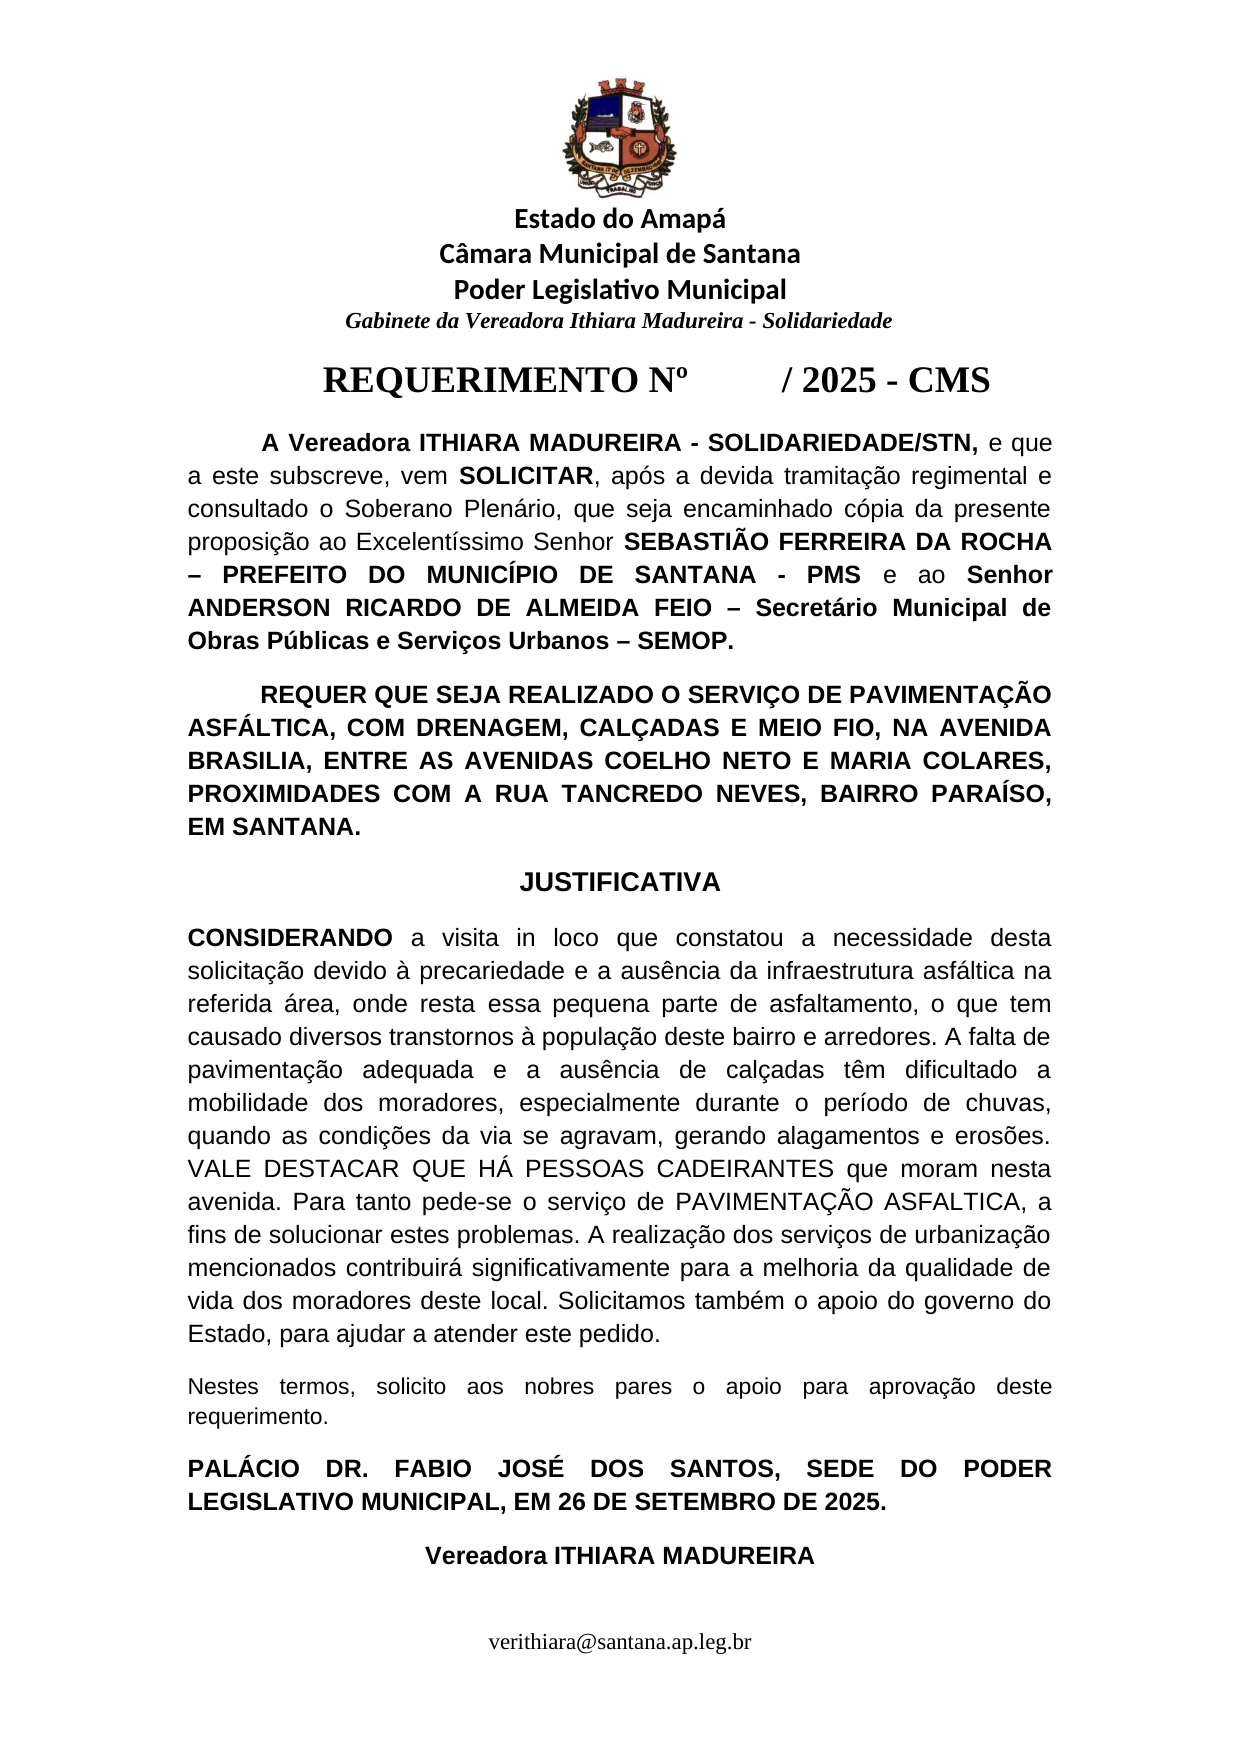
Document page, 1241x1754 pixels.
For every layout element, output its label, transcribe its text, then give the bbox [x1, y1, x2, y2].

text REQUERIMENTO Nº / 2025 - CMS [187, 358, 1053, 401]
text JUSTIFICATIVA [187, 866, 1053, 897]
text CONSIDERANDO a visita in loco que constatou a necessidade desta solicitação devido à precariedade e a ausência da infraestrutura asfáltica na referida área, onde resta essa pequena parte de asfaltamento, o que tem causado diversos transtornos à população deste bairro e arredores. A falta de pavimentação adequada e a ausência de calçadas têm dificultado a mobilidade dos moradores, especialmente durante o período de chuvas, quando as condições da via se agravam, gerando alagamentos e erosões. VALE DESTACAR QUE HÁ PESSOAS CADEIRANTES que moram nesta avenida. Para tanto pede-se o serviço de PAVIMENTAÇÃO ASFALTICA, a fins de solucionar estes problemas. A realização dos serviços de urbanização mencionados contribuirá significativamente para a melhoria da qualidade de vida dos moradores deste local. Solicitamos também o apoio do governo do Estado, para ajudar a atender este pedido. [187, 923, 1053, 1348]
text Nestes termos, solicito aos nobres pares o apoio para aprovação deste requerimento. [187, 1373, 1053, 1429]
text PALÁCIO DR. FABIO JOSÉ DOS SANTOS, SEDE DO PODER LEGISLATIVO MUNICIPAL, EM 26 DE SETEMBRO DE 2025. [187, 1454, 1053, 1516]
text REQUER QUE SEJA REALIZADO O SERVIÇO DE PAVIMENTAÇÃO ASFÁLTICA, COM DRENAGEM, CALÇADAS E MEIO FIO, NA AVENIDA BRASILIA, ENTRE AS AVENIDAS COELHO NETO E MARIA COLARES, PROXIMIDADES COM A RUA TANCREDO NEVES, BAIRRO PARAÍSO, EM SANTANA. [187, 680, 1053, 841]
text Vereadora ITHIARA MADUREIRA [187, 1541, 1053, 1570]
picture [561, 75, 679, 200]
text A Vereadora ITHIARA MADUREIRA - SOLIDARIEDADE/STN, e que a este subscreve, vem SOLICITAR, após a devida tramitação regimental e consultado o Soberano Plenário, que seja encaminhado cópia da presente proposição ao Excelentíssimo Senhor SEBASTIÃO FERREIRA DA ROCHA – PREFEITO DO MUNICÍPIO DE SANTANA - PMS e ao Senhor ANDERSON RICARDO DE ALMEIDA FEIO – Secretário Municipal de Obras Públicas e Serviços Urbanos – SEMOP. [187, 428, 1053, 655]
